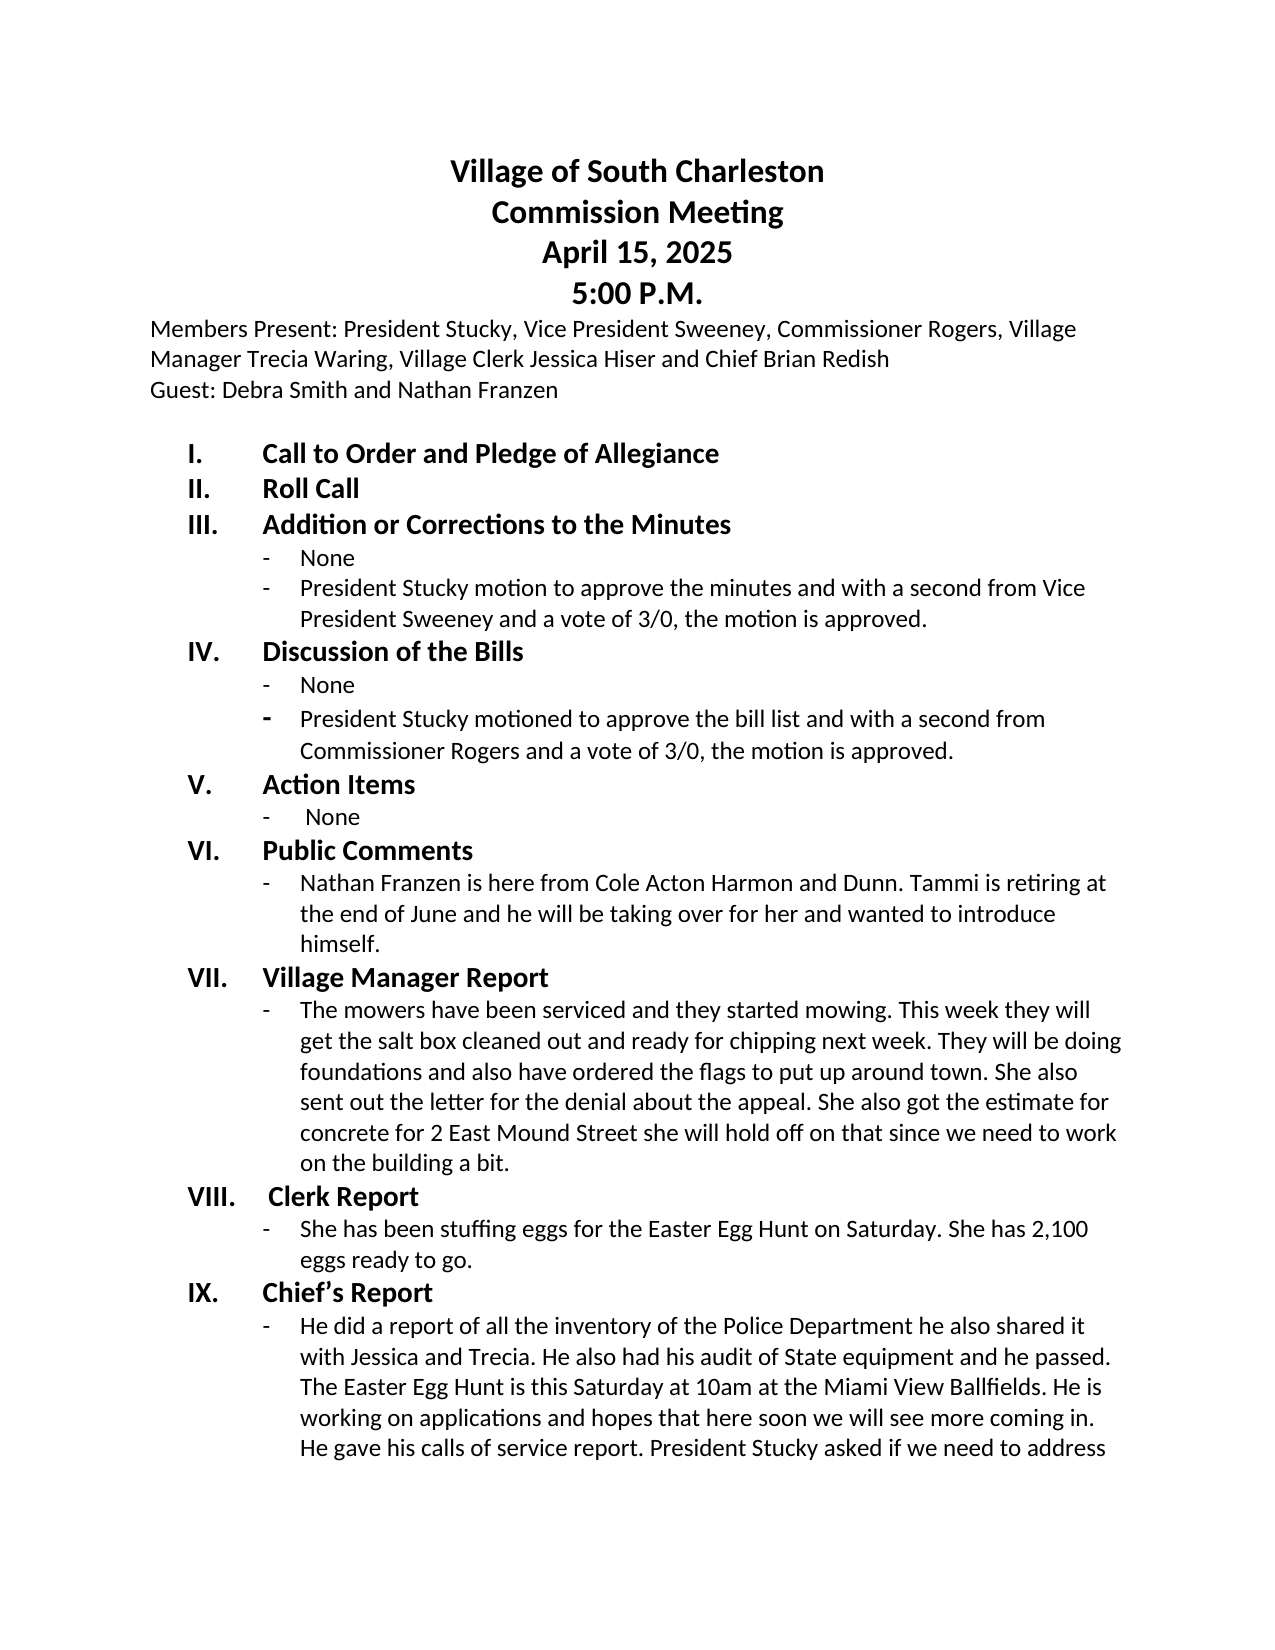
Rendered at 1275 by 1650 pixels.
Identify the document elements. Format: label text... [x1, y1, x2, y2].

list President Stucky motion to approve the minutes and with a second from Vice President Sweeney and a vote of 3/0, the motion is approved. [262, 572, 1125, 633]
list Village Manager Report [187, 959, 1125, 995]
list Discussion of the Bills [187, 633, 1125, 669]
list President Stucky motioned to approve the bill list and with a second from Commissioner Rogers and a vote of 3/0, the motion is approved. [262, 699, 1125, 766]
text Guest: Debra Smith and Nathan Franzen [150, 374, 1125, 404]
list Action Items [187, 766, 1125, 801]
list The mowers have been serviced and they started mowing. This week they will get the salt box cleaned out and ready for chipping next week. They will be doing foundations and also have ordered the flags to put up around town. She also sent out the letter for the denial about the appeal. She also got the estimate for concrete for 2 East Mound Street she will hold off on that since we need to work on the building a bit. [262, 995, 1125, 1178]
list Chief’s Report [187, 1274, 1125, 1310]
text Village of South Charleston [150, 150, 1125, 191]
list None [262, 801, 1125, 832]
list Addition or Corrections to the Minutes [187, 506, 1125, 542]
list None [262, 542, 1125, 572]
list Call to Order and Pledge of Allegiance [187, 435, 1125, 471]
text Commission Meeting [150, 191, 1125, 231]
list Public Comments [187, 832, 1125, 867]
list She has been stuffing eggs for the Easter Egg Hunt on Saturday. She has 2,100 eggs ready to go. [262, 1213, 1125, 1274]
list Roll Call [187, 471, 1125, 506]
list None [262, 669, 1125, 699]
text 5:00 P.M. [150, 272, 1125, 313]
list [262, 1310, 1125, 1463]
list Clerk Report [187, 1178, 1125, 1213]
text Members Present: President Stucky, Vice President Sweeney, Commissioner Rogers, Village Manager Trecia Waring, Village Clerk Jessica Hiser and Chief Brian Redish [150, 313, 1125, 374]
text April 15, 2025 [150, 231, 1125, 272]
list Nathan Franzen is here from Cole Acton Harmon and Dunn. Tammi is retiring at the end of June and he will be taking over for her and wanted to introduce himself. [262, 867, 1125, 959]
